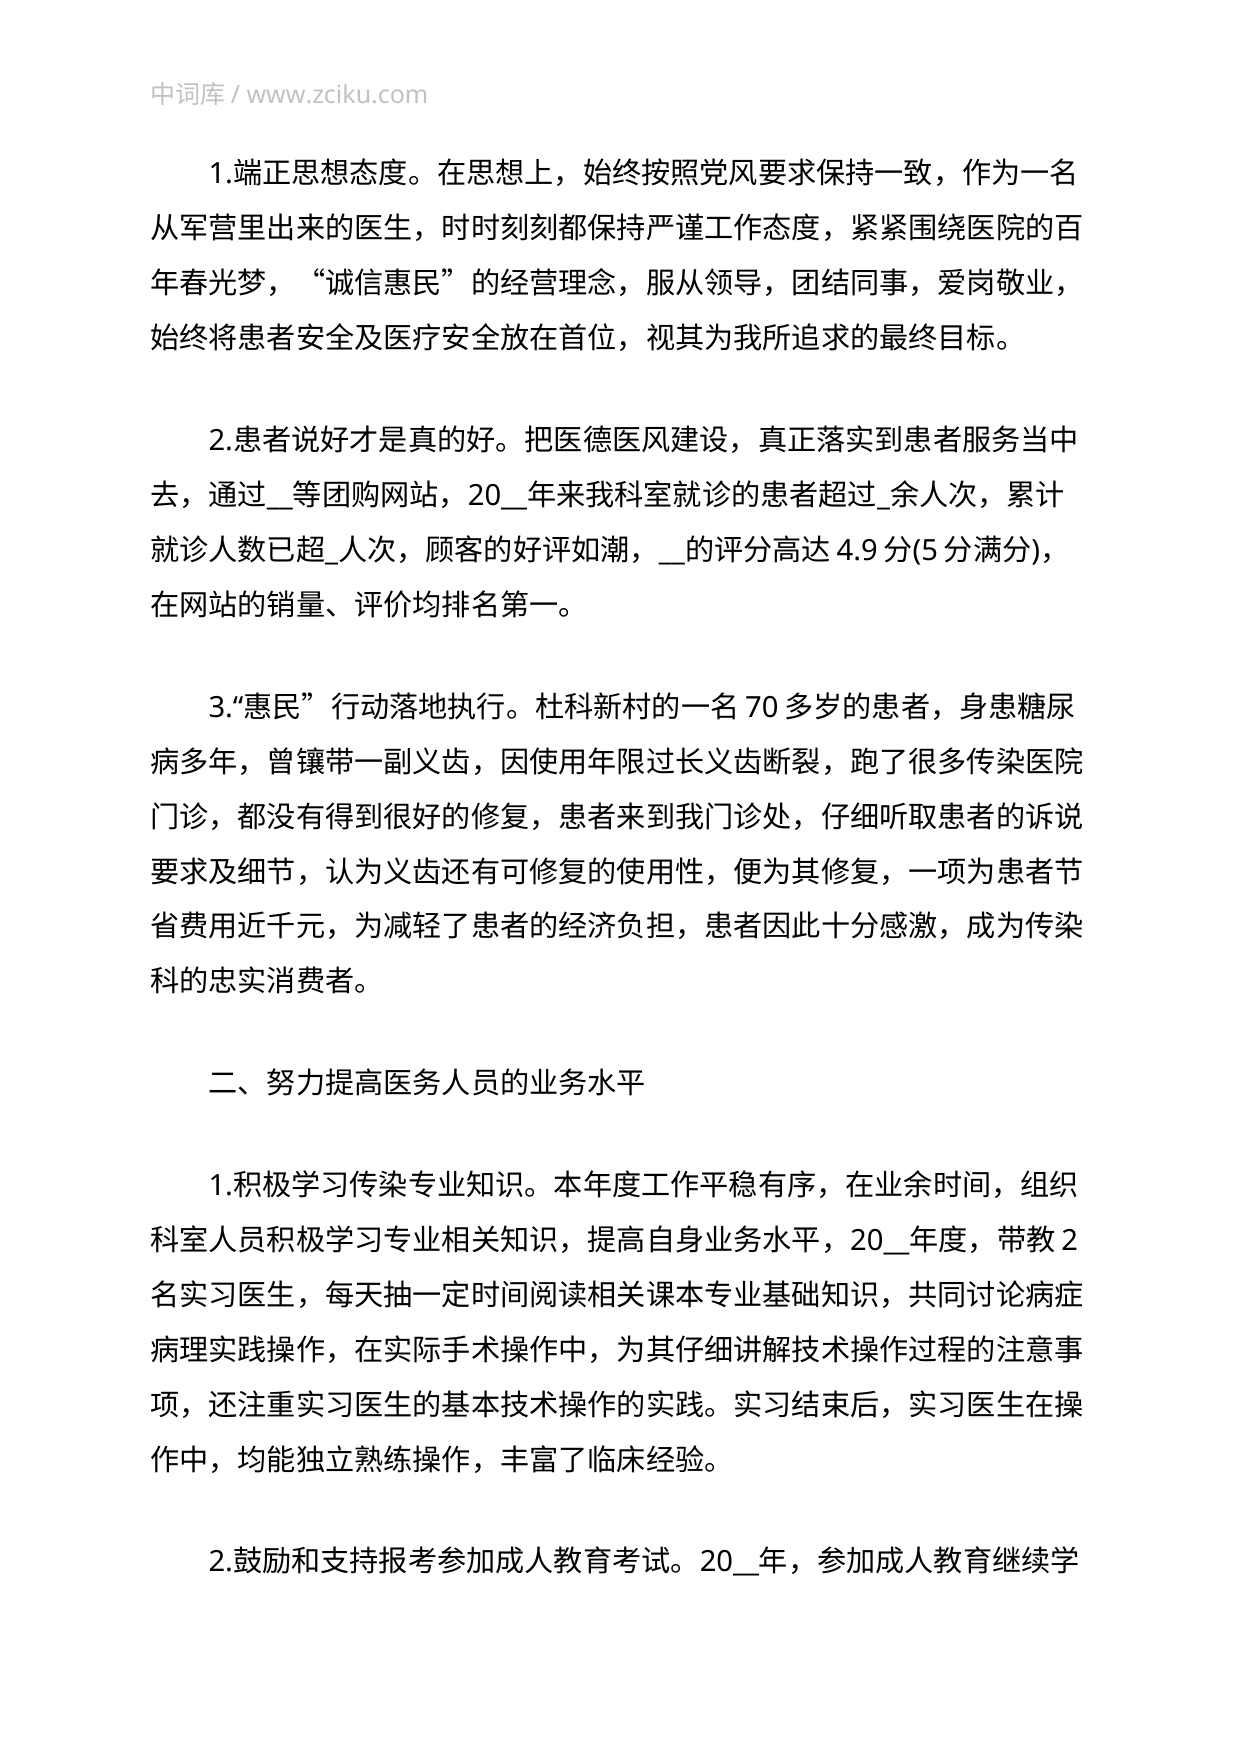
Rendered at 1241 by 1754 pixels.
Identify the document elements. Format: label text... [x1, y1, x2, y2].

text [150, 1538, 1090, 1580]
text 1.端正思想态度。在思想上，始终按照党风要求保持一致，作为一名从军营里出来的医生，时时刻刻都保持严谨工作态度，紧紧围绕医院的百年春光梦，“诚信惠民”的经营理念，服从领导，团结同事，爱岗敬业，始终将患者安全及医疗安全放在首位，视其为我所追求的最终目标。 [150, 150, 1090, 357]
text 2.患者说好才是真的好。把医德医风建设，真正落实到患者服务当中去，通过__等团购网站，20__年来我科室就诊的患者超过_余人次，累计就诊人数已超_人次，顾客的好评如潮，__的评分高达4.9分(5分满分)，在网站的销量、评价均排名第一。 [150, 417, 1090, 624]
text 3.“惠民”行动落地执行。杜科新村的一名70多岁的患者，身患糖尿病多年，曾镶带一副义齿，因使用年限过长义齿断裂，跑了很多传染医院门诊，都没有得到很好的修复，患者来到我门诊处，仔细听取患者的诉说要求及细节，认为义齿还有可修复的使用性，便为其修复，一项为患者节省费用近千元，为减轻了患者的经济负担，患者因此十分感激，成为传染科的忠实消费者。 [150, 683, 1090, 1000]
text 二、努力提高医务人员的业务水平 [150, 1060, 1090, 1102]
text 1.积极学习传染专业知识。本年度工作平稳有序，在业余时间，组织科室人员积极学习专业相关知识，提高自身业务水平，20__年度，带教2名实习医生，每天抽一定时间阅读相关课本专业基础知识，共同讨论病症病理实践操作，在实际手术操作中，为其仔细讲解技术操作过程的注意事项，还注重实习医生的基本技术操作的实践。实习结束后，实习医生在操作中，均能独立熟练操作，丰富了临床经验。 [150, 1161, 1090, 1478]
